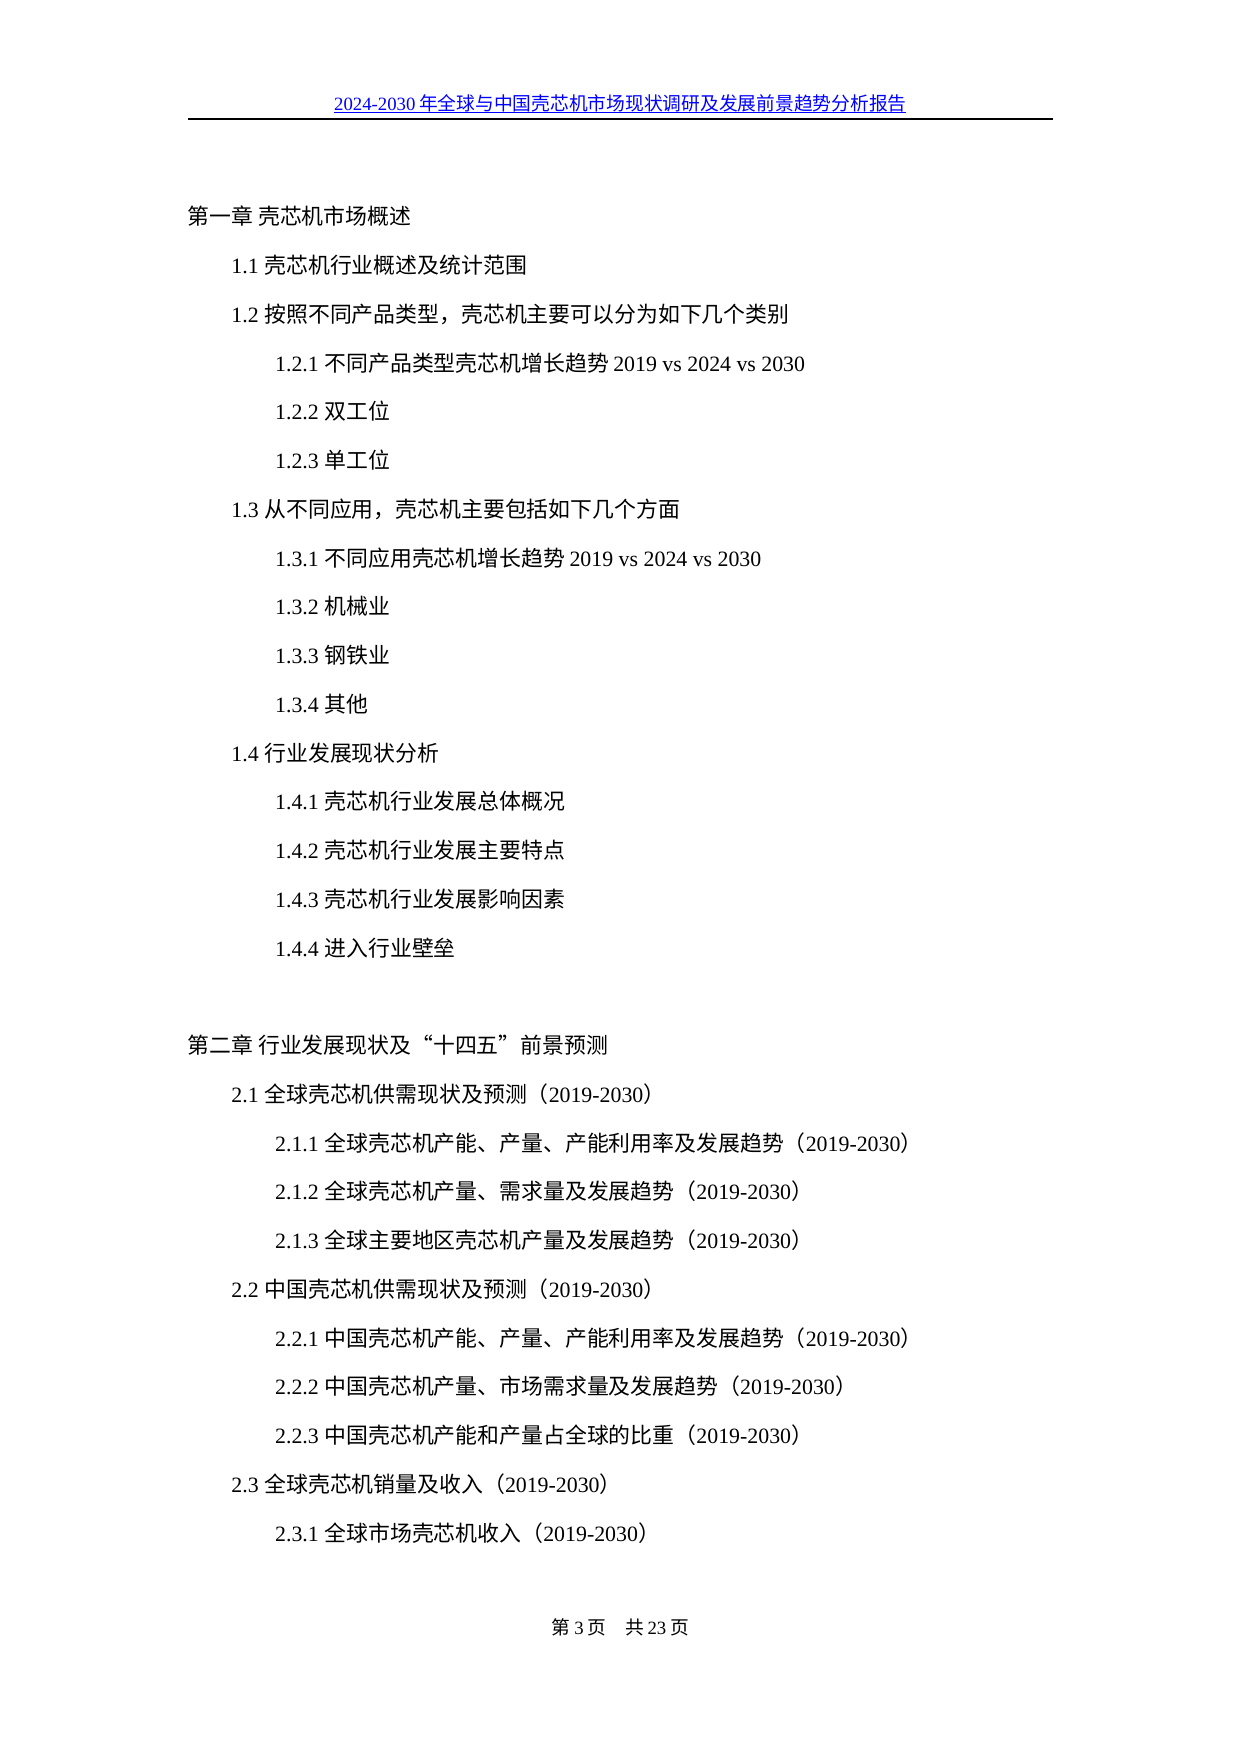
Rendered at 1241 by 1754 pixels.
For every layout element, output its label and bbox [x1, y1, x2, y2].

text [187, 150, 1053, 1548]
